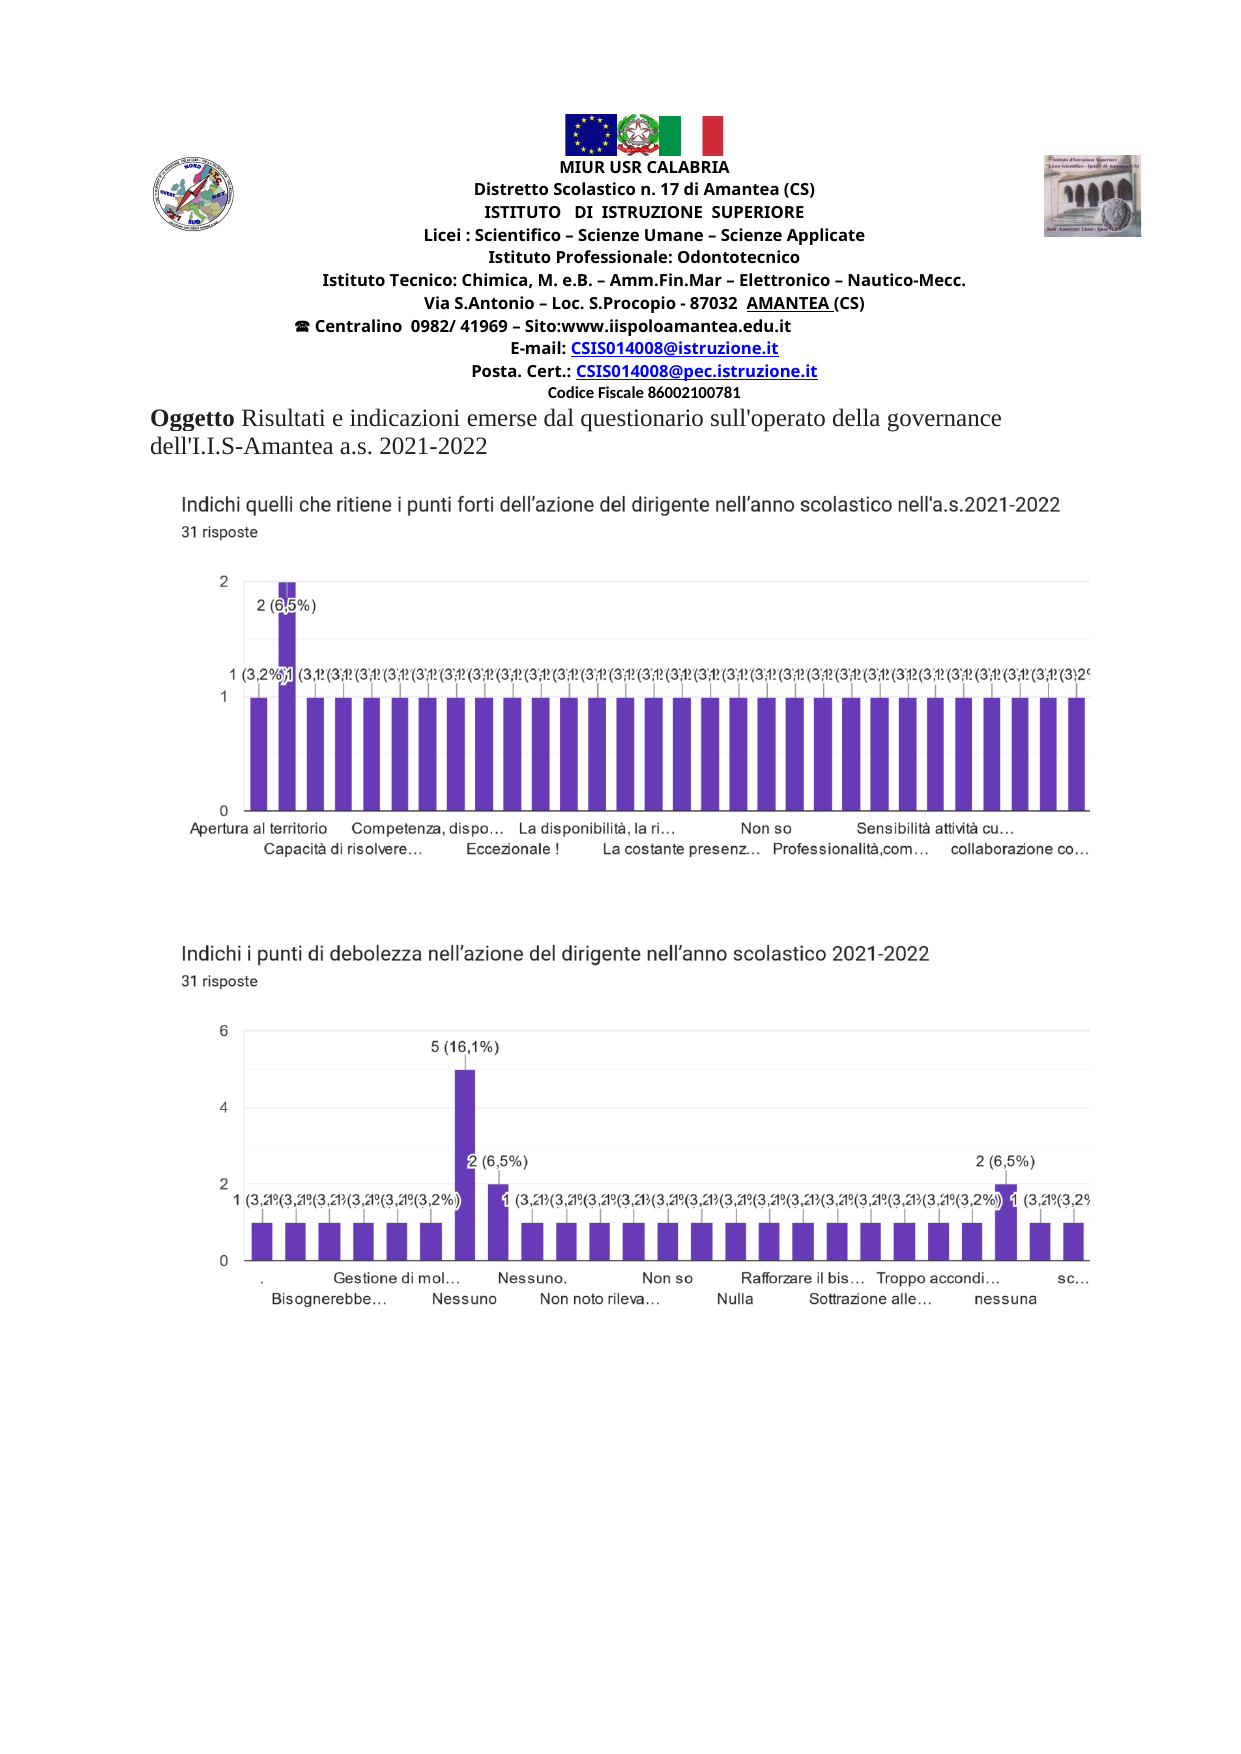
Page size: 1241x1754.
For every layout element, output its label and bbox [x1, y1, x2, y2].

picture [150, 909, 1091, 1356]
picture [1044, 155, 1142, 237]
picture [150, 460, 1091, 906]
picture [565, 114, 724, 156]
picture [151, 155, 272, 246]
